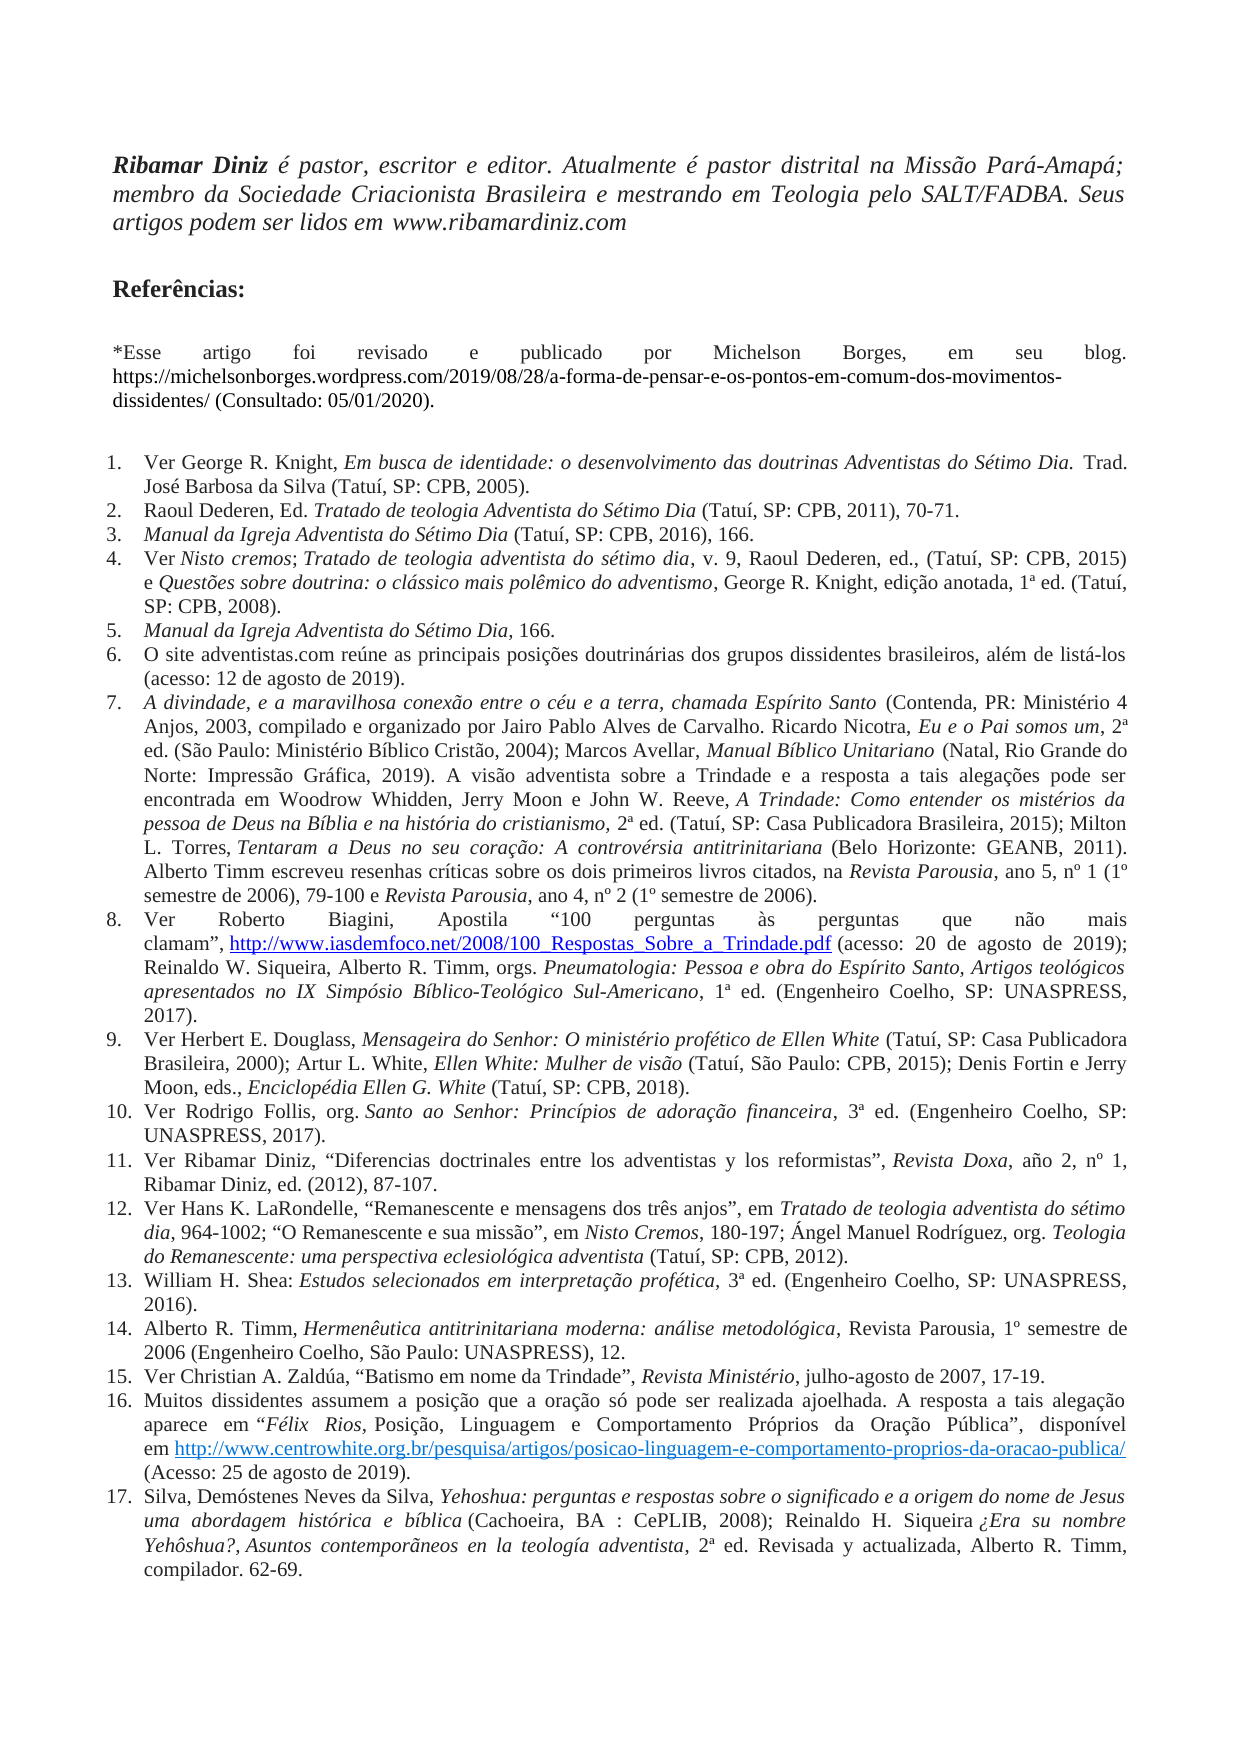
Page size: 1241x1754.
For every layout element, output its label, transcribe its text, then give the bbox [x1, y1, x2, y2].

list O site adventistas.com reúne as principais posições doutrinárias dos grupos dissidentes brasileiros, além de listá-los (acesso: 12 de agosto de 2019). [106, 642, 1128, 690]
text Ribamar Diniz é pastor, escritor e editor. Atualmente é pastor distrital na Missão Pará-Amapá; membro da Sociedade Criacionista Brasileira e mestrando em Teologia pelo SALT/FADBA. Seus artigos podem ser lidos em www.ribamardiniz.com [112, 150, 1128, 236]
text Referências: [112, 274, 1128, 302]
list Ver Hans K. LaRondelle, “Remanescente e mensagens dos três anjos”, em Tratado de teologia adventista do sétimo dia, 964-1002; “O Remanescente e sua missão”, em Nisto Cremos, 180-197; Ángel Manuel Rodríguez, org. Teologia do Remanescente: uma perspectiva eclesiológica adventista (Tatuí, SP: CPB, 2012). [106, 1196, 1128, 1268]
text *Esse artigo foi revisado e publicado por Michelson Borges, em seu blog. https://michelsonborges.wordpress.com/2019/08/28/a-forma-de-pensar-e-os-pontos-em-comum-dos-movimentos-dissidentes/ (Consultado: 05/01/2020). [112, 340, 1128, 412]
list Silva, Demóstenes Neves da Silva, Yehoshua: perguntas e respostas sobre o significado e a origem do nome de Jesus uma abordagem histórica e bíblica (Cachoeira, BA : CePLIB, 2008); Reinaldo H. Siqueira ¿Era su nombre Yehôshua?, Asuntos contemporãneos en la teología adventista, 2ª ed. Revisada y actualizada, Alberto R. Timm, compilador. 62-69. [106, 1484, 1128, 1581]
list Ver George R. Knight, Em busca de identidade: o desenvolvimento das doutrinas Adventistas do Sétimo Dia. Trad. José Barbosa da Silva (Tatuí, SP: CPB, 2005). [106, 450, 1128, 498]
list Ver Roberto Biagini, Apostila “100 perguntas às perguntas que não mais clamam”, http://www.iasdemfoco.net/2008/100_Respostas_Sobre_a_Trindade.pdf (acesso: 20 de agosto de 2019); Reinaldo W. Siqueira, Alberto R. Timm, orgs. Pneumatologia: Pessoa e obra do Espírito Santo, Artigos teológicos apresentados no IX Simpósio Bíblico-Teológico Sul-Americano, 1ª ed. (Engenheiro Coelho, SP: UNASPRESS, 2017). [106, 907, 1128, 1027]
list Alberto R. Timm, Hermenêutica antitrinitariana moderna: análise metodológica, Revista Parousia, 1º semestre de 2006 (Engenheiro Coelho, São Paulo: UNASPRESS), 12. [106, 1316, 1128, 1364]
list Manual da Igreja Adventista do Sétimo Dia (Tatuí, SP: CPB, 2016), 166. [106, 522, 1128, 546]
list A divindade, e a maravilhosa conexão entre o céu e a terra, chamada Espírito Santo (Contenda, PR: Ministério 4 Anjos, 2003, compilado e organizado por Jairo Pablo Alves de Carvalho. Ricardo Nicotra, Eu e o Pai somos um, 2ª ed. (São Paulo: Ministério Bíblico Cristão, 2004); Marcos Avellar, Manual Bíblico Unitariano (Natal, Rio Grande do Norte: Impressão Gráfica, 2019). A visão adventista sobre a Trindade e a resposta a tais alegações pode ser encontrada em Woodrow Whidden, Jerry Moon e John W. Reeve, A Trindade: Como entender os mistérios da pessoa de Deus na Bíblia e na história do cristianismo, 2ª ed. (Tatuí, SP: Casa Publicadora Brasileira, 2015); Milton L. Torres, Tentaram a Deus no seu coração: A controvérsia antitrinitariana (Belo Horizonte: GEANB, 2011). Alberto Timm escreveu resenhas críticas sobre os dois primeiros livros citados, na Revista Parousia, ano 5, nº 1 (1º semestre de 2006), 79-100 e Revista Parousia, ano 4, nº 2 (1º semestre de 2006). [106, 690, 1128, 907]
list Ver Ribamar Diniz, “Diferencias doctrinales entre los adventistas y los reformistas”, Revista Doxa, año 2, nº 1, Ribamar Diniz, ed. (2012), 87-107. [106, 1147, 1128, 1196]
list Ver Rodrigo Follis, org. Santo ao Senhor: Princípios de adoração financeira, 3ª ed. (Engenheiro Coelho, SP: UNASPRESS, 2017). [106, 1099, 1128, 1147]
list Ver Nisto cremos; Tratado de teologia adventista do sétimo dia, v. 9, Raoul Dederen, ed., (Tatuí, SP: CPB, 2015) e Questões sobre doutrina: o clássico mais polêmico do adventismo, George R. Knight, edição anotada, 1ª ed. (Tatuí, SP: CPB, 2008). [106, 546, 1128, 618]
list William H. Shea: Estudos selecionados em interpretação profética, 3ª ed. (Engenheiro Coelho, SP: UNASPRESS, 2016). [106, 1268, 1128, 1316]
list Muitos dissidentes assumem a posição que a oração só pode ser realizada ajoelhada. A resposta a tais alegação aparece em “Félix Rios, Posição, Linguagem e Comportamento Próprios da Oração Pública”, disponível em http://www.centrowhite.org.br/pesquisa/artigos/posicao-linguagem-e-comportamento-proprios-da-oracao-publica/ (Acesso: 25 de agosto de 2019). [106, 1388, 1128, 1484]
list Raoul Dederen, Ed. Tratado de teologia Adventista do Sétimo Dia (Tatuí, SP: CPB, 2011), 70-71. [106, 498, 1128, 522]
list Ver Herbert E. Douglass, Mensageira do Senhor: O ministério profético de Ellen White (Tatuí, SP: Casa Publicadora Brasileira, 2000); Artur L. White, Ellen White: Mulher de visão (Tatuí, São Paulo: CPB, 2015); Denis Fortin e Jerry Moon, eds., Enciclopédia Ellen G. White (Tatuí, SP: CPB, 2018). [106, 1027, 1128, 1099]
list Manual da Igreja Adventista do Sétimo Dia, 166. [106, 618, 1128, 642]
list Ver Christian A. Zaldúa, “Batismo em nome da Trindade”, Revista Ministério, julho-agosto de 2007, 17-19. [106, 1364, 1128, 1388]
